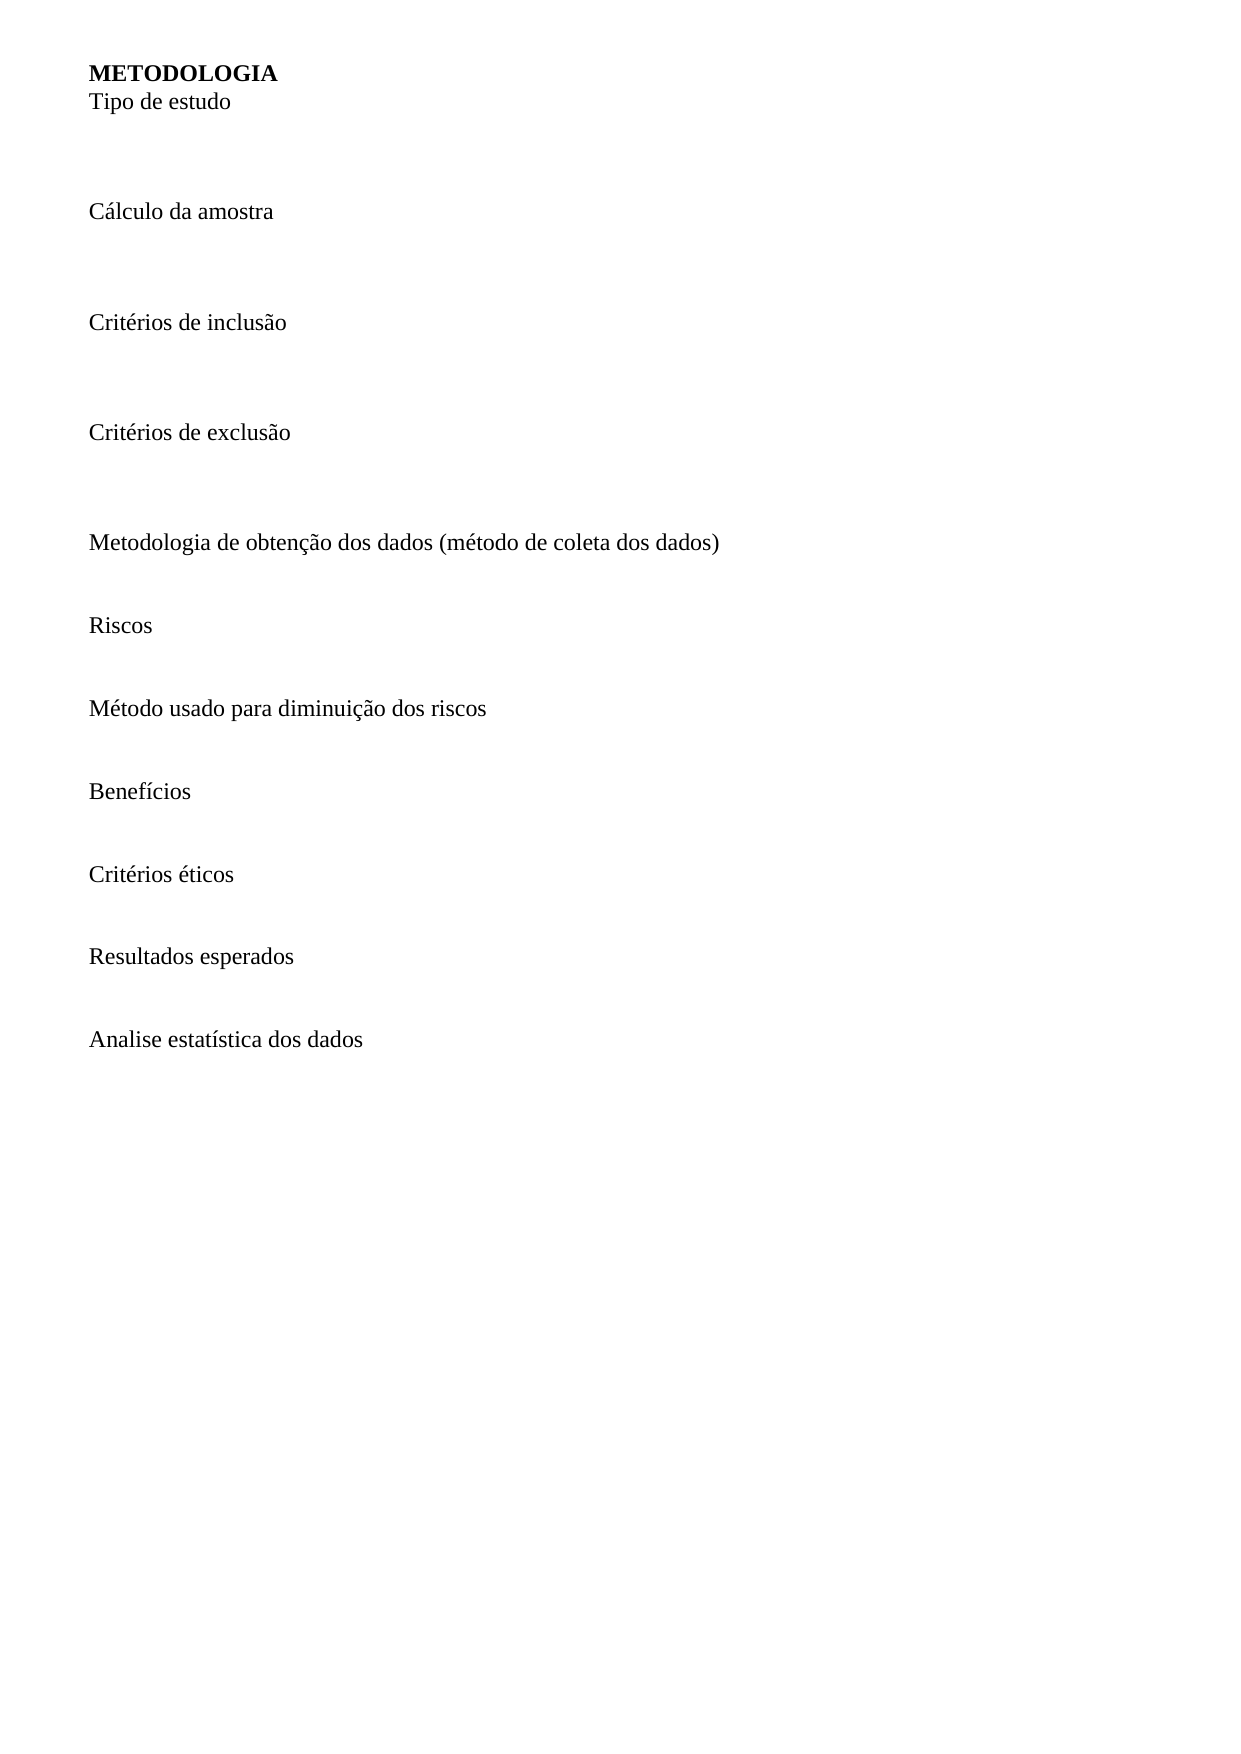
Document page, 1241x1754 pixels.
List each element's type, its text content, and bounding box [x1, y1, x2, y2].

text Riscos [89, 611, 1152, 639]
text Critérios éticos [89, 859, 1152, 887]
text Benefícios [89, 777, 1152, 804]
text Cálculo da amostra [89, 197, 1152, 225]
text METODOLOGIA [89, 59, 1152, 87]
text Método usado para diminuição dos riscos [89, 694, 1152, 722]
text Analise estatística dos dados [89, 1025, 1152, 1053]
text Critérios de inclusão [89, 307, 1152, 335]
text Resultados esperados [89, 942, 1152, 970]
text Tipo de estudo [89, 87, 1152, 114]
text Metodologia de obtenção dos dados (método de coleta dos dados) [89, 528, 1152, 556]
text Critérios de exclusão [89, 418, 1152, 446]
